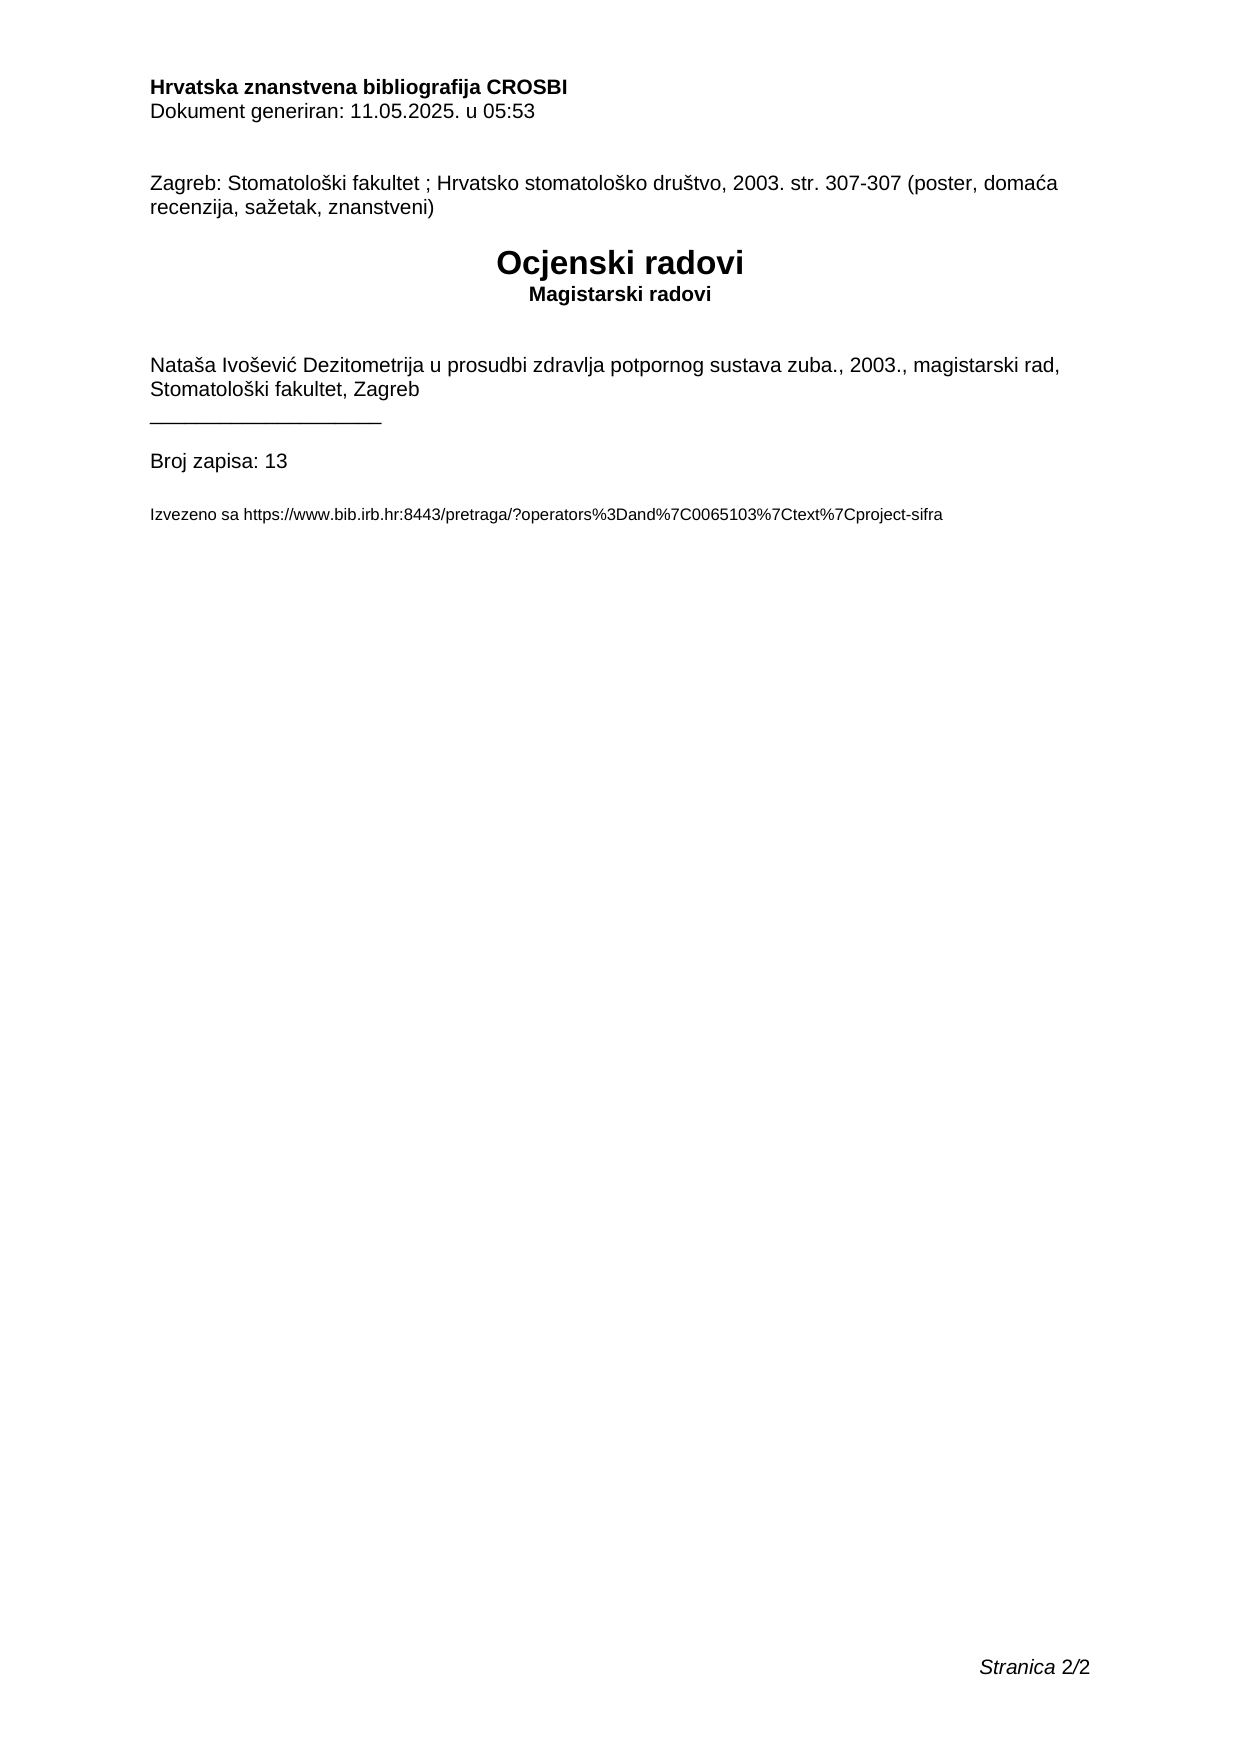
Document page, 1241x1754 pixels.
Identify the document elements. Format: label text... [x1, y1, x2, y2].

text Izvezeno sa https://www.bib.irb.hr:8443/pretraga/?operators%3Dand%7C0065103%7Ctext%7Cproject-sifra [150, 504, 1090, 523]
subtitle Magistarski radovi [150, 281, 1090, 305]
text ____________________ [150, 401, 1090, 425]
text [150, 171, 1090, 219]
subtitle Ocjenski radovi [150, 243, 1090, 281]
text Broj zapisa: 13 [150, 449, 1090, 473]
text Nataša Ivošević [150, 353, 1090, 401]
